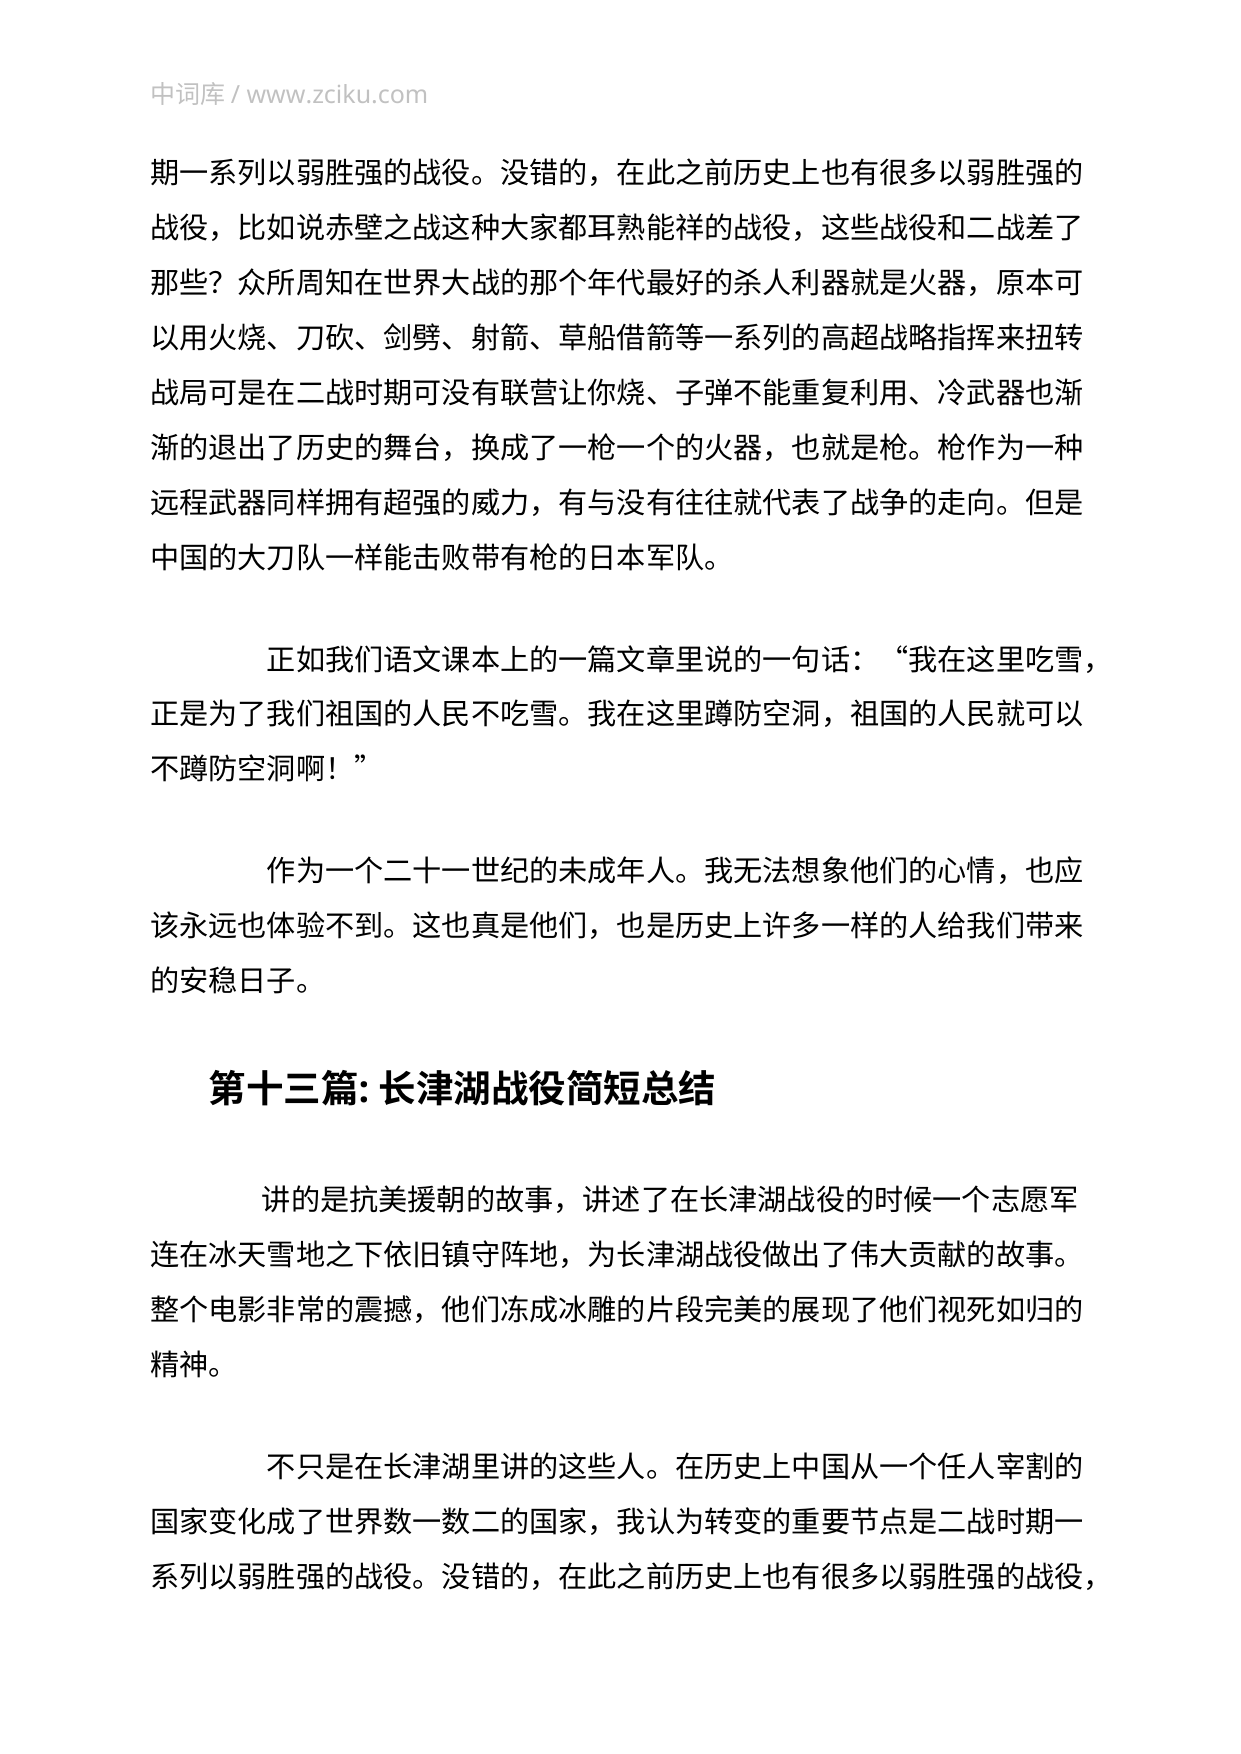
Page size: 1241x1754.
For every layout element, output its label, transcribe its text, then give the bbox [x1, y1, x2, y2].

text 讲的是抗美援朝的故事，讲述了在长津湖战役的时候一个志愿军连在冰天雪地之下依旧镇守阵地，为长津湖战役做出了伟大贡献的故事。整个电影非常的震撼，他们冻成冰雕的片段完美的展现了他们视死如归的精神。 [150, 1177, 1090, 1384]
text 正如我们语文课本上的一篇文章里说的一句话：“我在这里吃雪，正是为了我们祖国的人民不吃雪。我在这里蹲防空洞，祖国的人民就可以不蹲防空洞啊！” [150, 636, 1090, 788]
text 作为一个二十一世纪的未成年人。我无法想象他们的心情，也应该永远也体验不到。这也真是他们，也是历史上许多一样的人给我们带来的安稳日子。 [150, 848, 1090, 1000]
text 第十三篇: 长津湖战役简短总结 [150, 1059, 1090, 1114]
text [150, 1443, 1090, 1595]
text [150, 150, 1090, 577]
